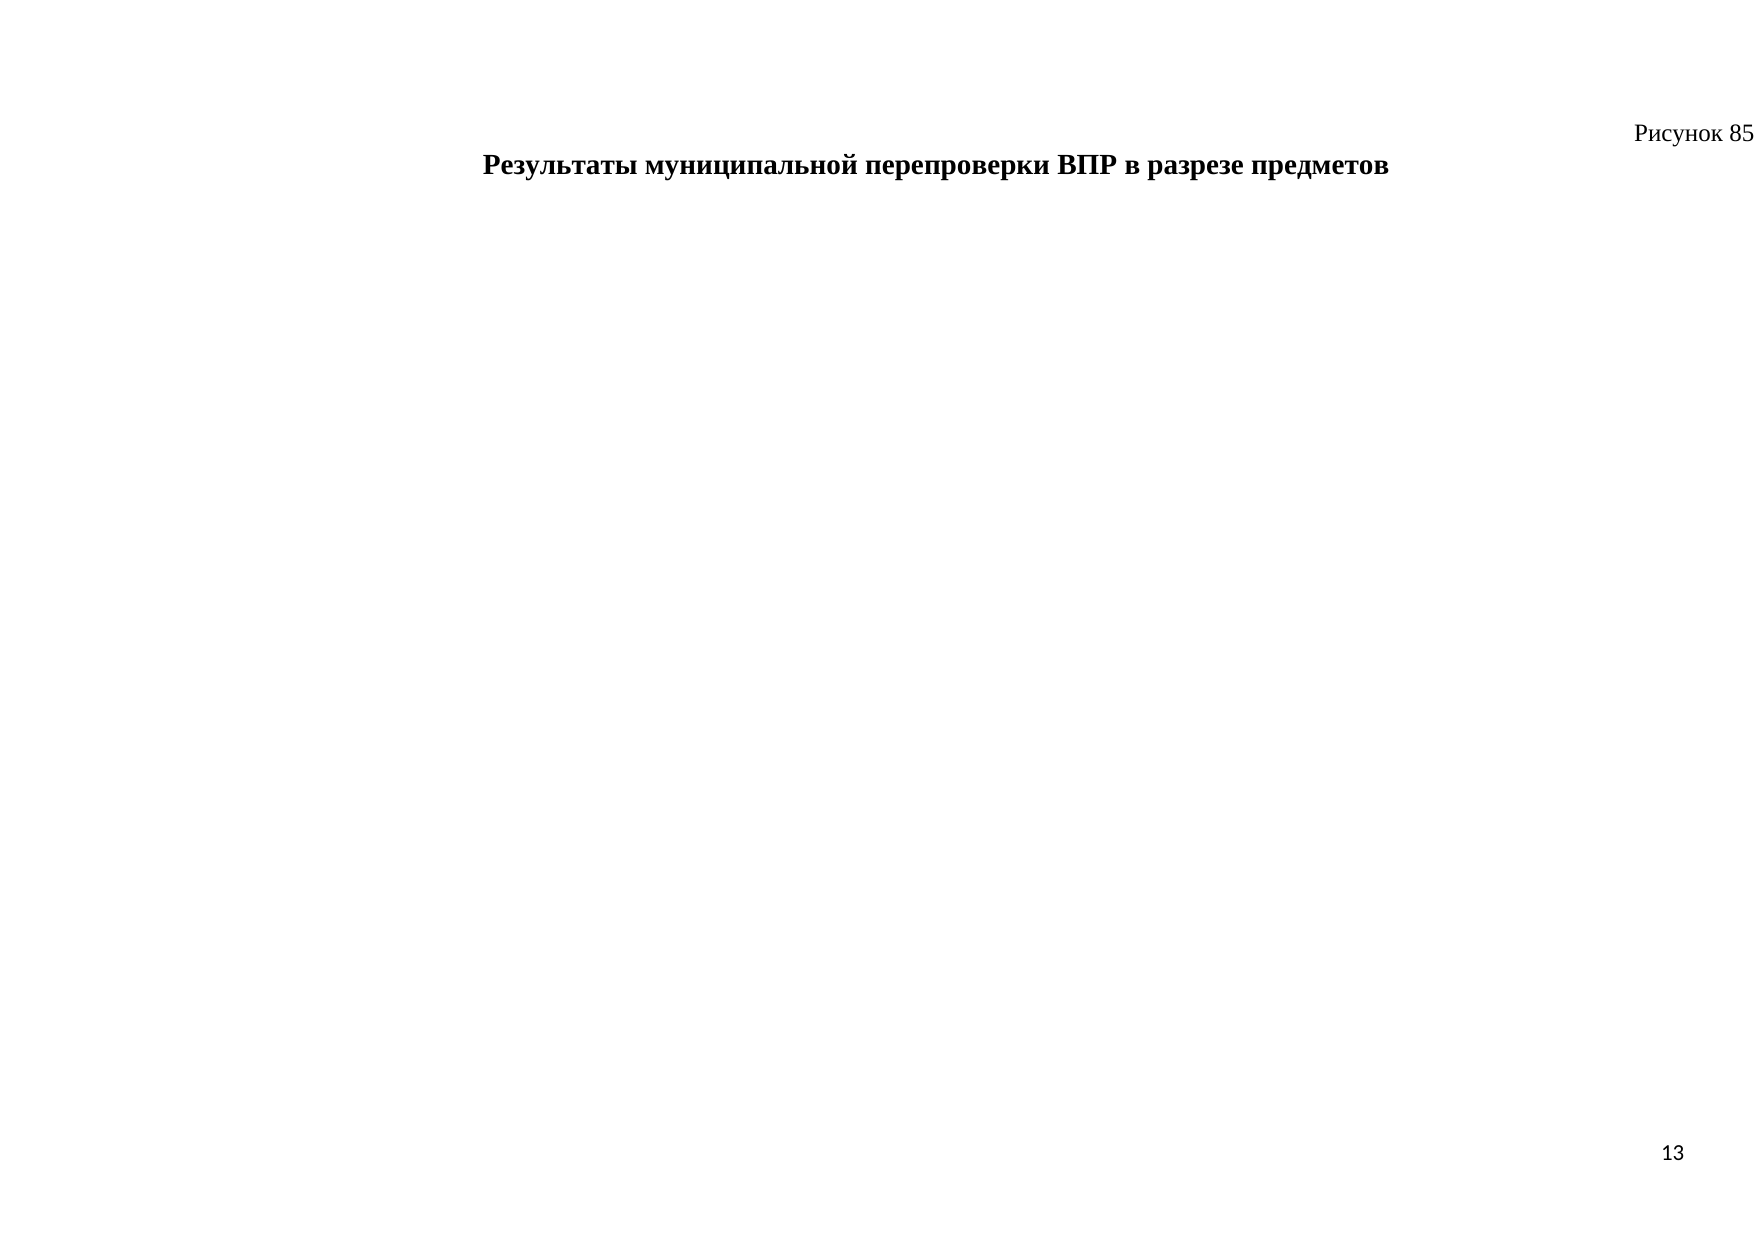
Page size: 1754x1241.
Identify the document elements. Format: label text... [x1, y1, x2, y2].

text Рисунок 85 [118, 118, 1754, 147]
text Результаты муниципальной перепроверки ВПР в разрезе предметов [118, 147, 1754, 181]
